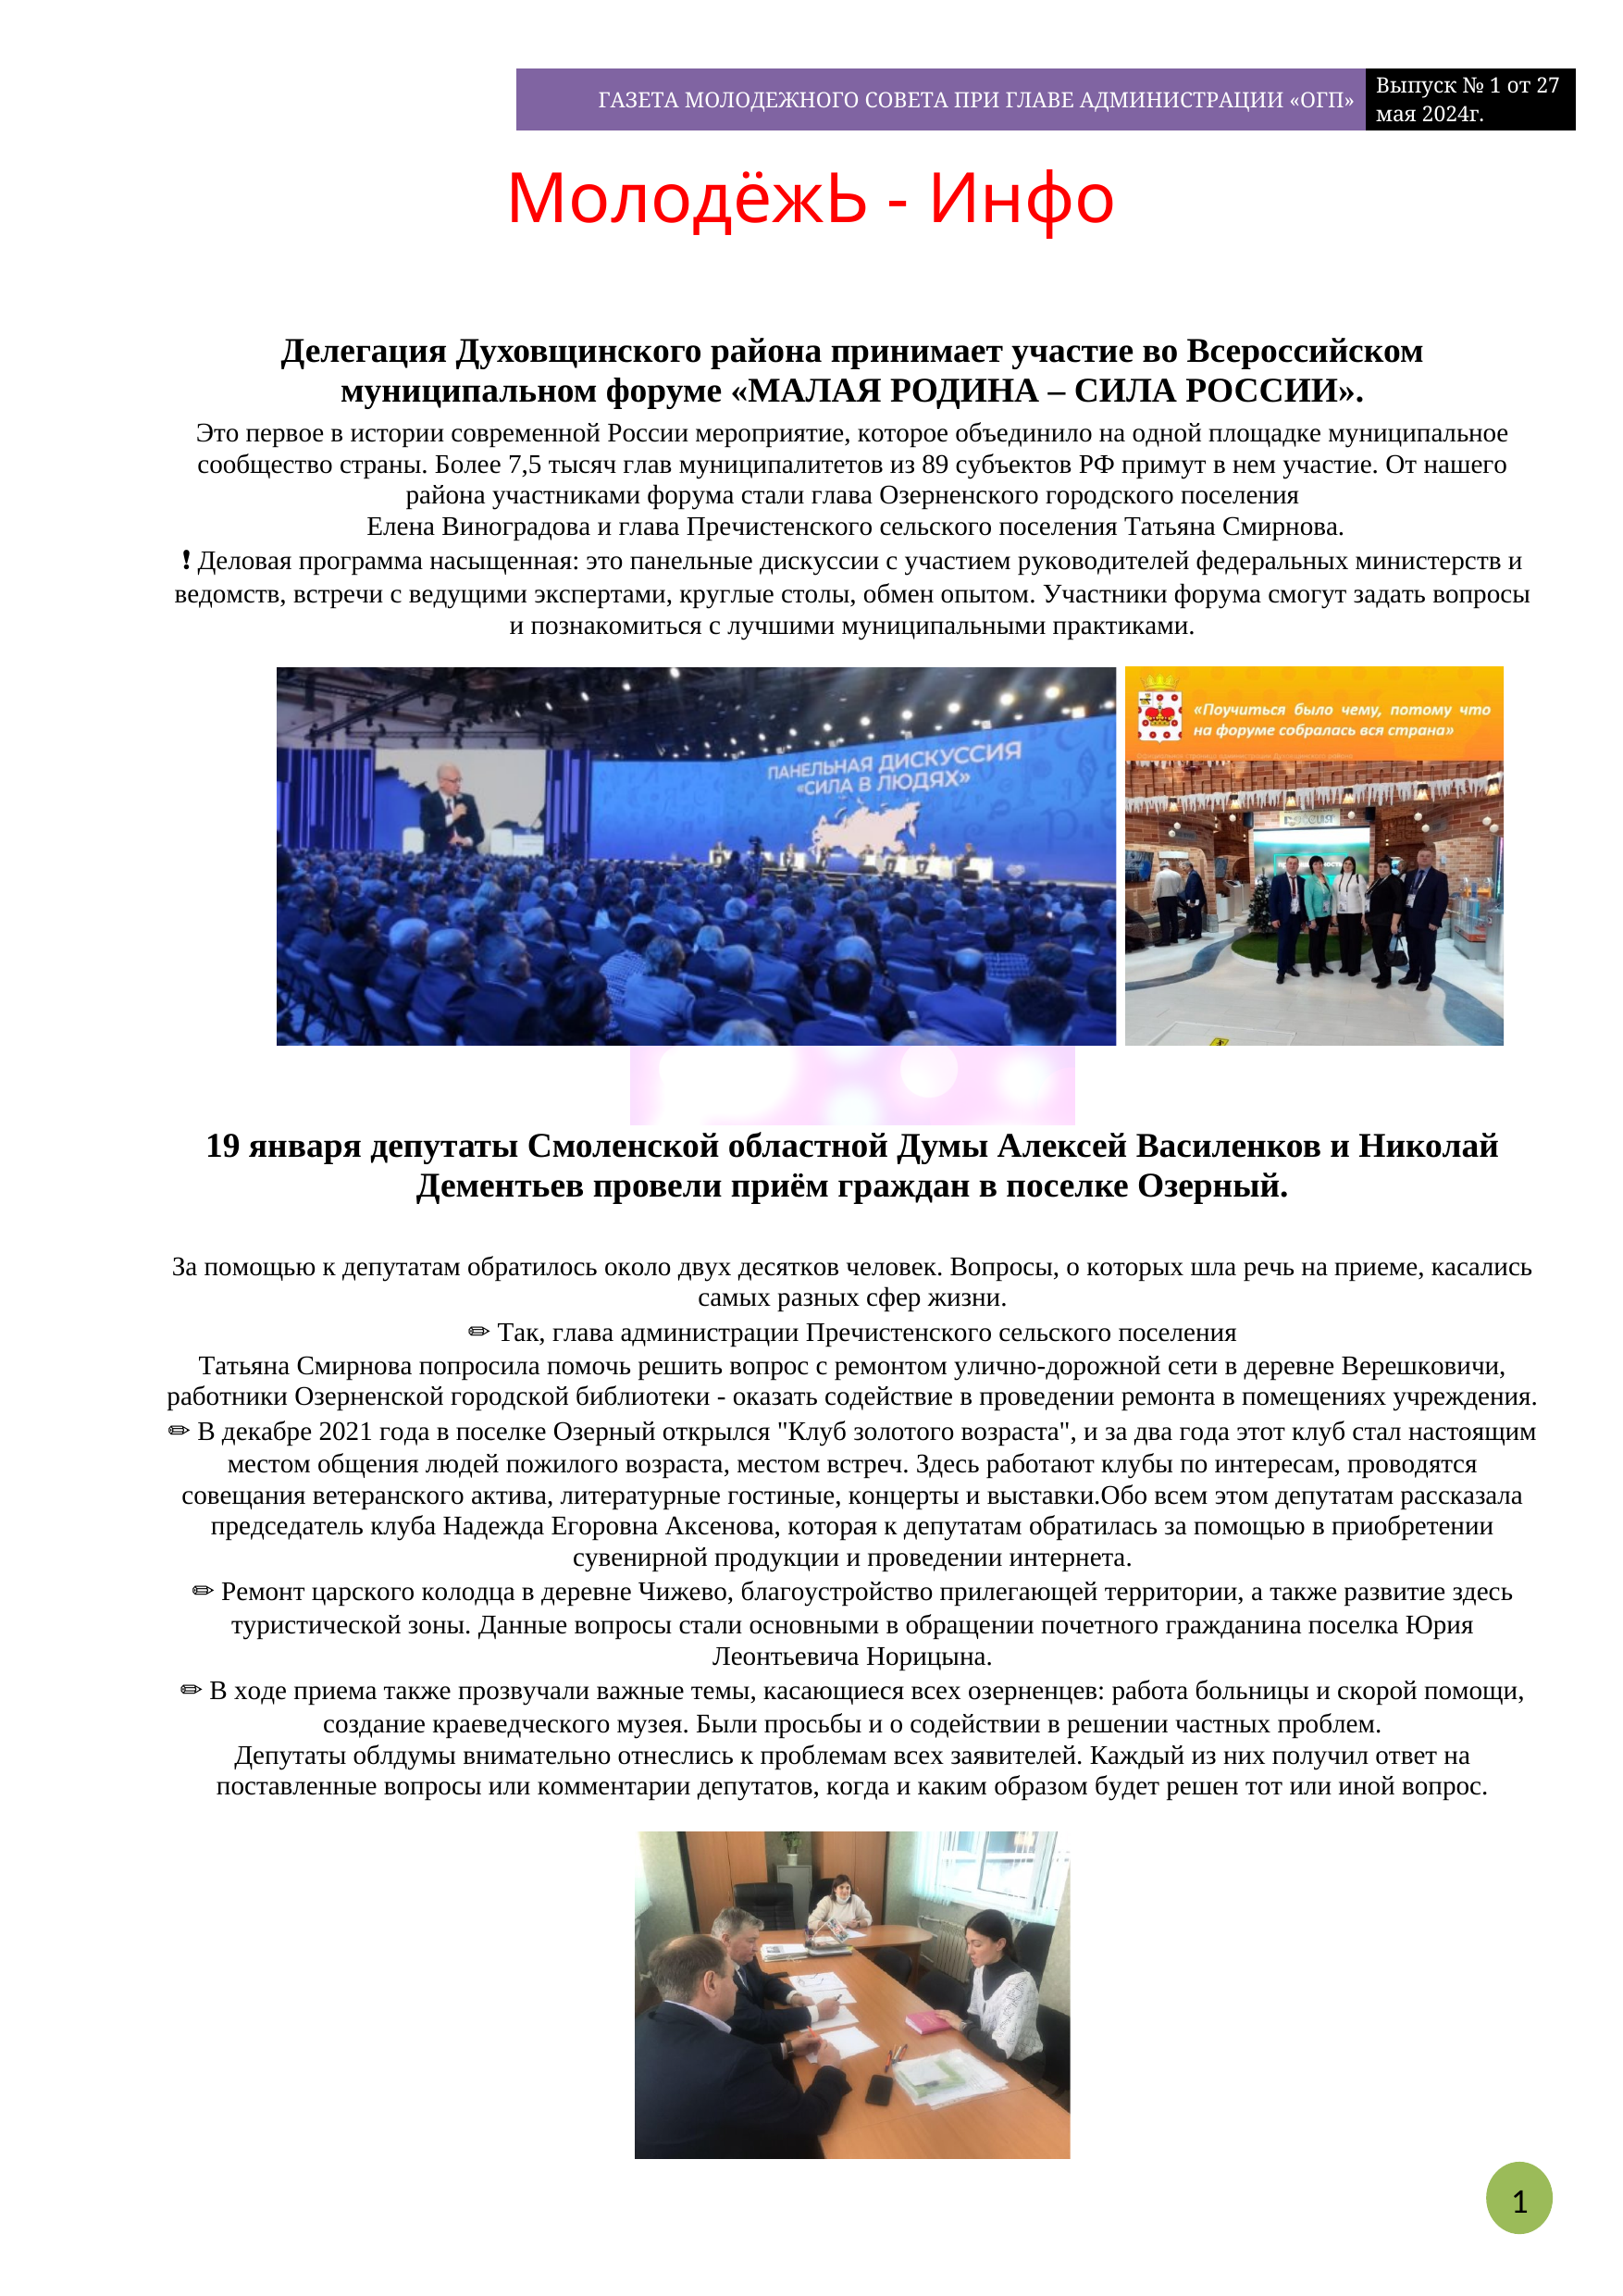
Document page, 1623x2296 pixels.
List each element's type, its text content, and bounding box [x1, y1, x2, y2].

text Делегация Духовщинского района принимает участие во Всероссийском муниципальном форуме «МАЛАЯ РОДИНА – СИЛА РОССИИ». [164, 329, 1541, 409]
text 19 января депутаты Смоленской областной Думы Алексей Василенков и Николай Дементьев провели приём граждан в поселке Озерный. [164, 1125, 1541, 1205]
text Елена Виноградова и глава Пречистенского сельского поселения Татьяна Смирнова. ❗ Деловая программа насыщенная: это панельные дискуссии с участием руководителей федеральных министерств и ведомств, встречи с ведущими экспертами, круглые столы, обмен опытом. Участники форума смогут задать вопросы и познакомиться с лучшими муниципальными практиками. [164, 510, 1541, 639]
picture [1125, 666, 1505, 1046]
picture [277, 667, 1117, 1046]
text За помощью к депутатам обратилось около двух десятков человек. Вопросы, о которых шла речь на приеме, касались самых разных сфер жизни. ✏ Так, глава администрации Пречистенского сельского поселения Татьяна Смирнова попросила помочь решить вопрос с ремонтом улично-дорожной сети в деревне Верешковичи, работники Озерненской городской библиотеки - оказать содействие в проведении ремонта в помещениях учреждения. ✏ В декабре 2021 года в поселке Озерный открылся "Клуб золотого возраста", и за два года этот клуб стал настоящим местом общения людей пожилого возраста, местом встреч. Здесь работают клубы по интересам, проводятся совещания ветеранского актива, литературные гостиные, концерты и выставки.Обо всем этом депутатам рассказала председатель клуба Надежда Егоровна Аксенова, которая к депутатам обратилась за помощью в приобретении сувенирной продукции и проведении интернета. ✏ Ремонт царского колодца в деревне Чижево, благоустройство прилегающей территории, а также развитие здесь туристической зоны. Данные вопросы стали основными в обращении почетного гражданина поселка Юрия Леонтьевича Норицына. ✏ В ходе приема также прозвучали важные темы, касающиеся всех озерненцев: работа больницы и скорой помощи, создание краеведческого музея. Были просьбы и о содействии в решении частных проблем. Депутаты облдумы внимательно отнеслись к проблемам всех заявителей. Каждый из них получил ответ на поставленные вопросы или комментарии депутатов, когда и каким образом будет решен тот или иной вопрос. [164, 1250, 1541, 1801]
picture [635, 1831, 1071, 2159]
text Это первое в истории современной России мероприятие, которое объединило на одной площадке муниципальное сообщество страны. Более 7,5 тысяч глав муниципалитетов из 89 субъектов РФ примут в нем участие. От нашего района участниками форума стали глава Озерненского городского поселения [164, 416, 1541, 510]
